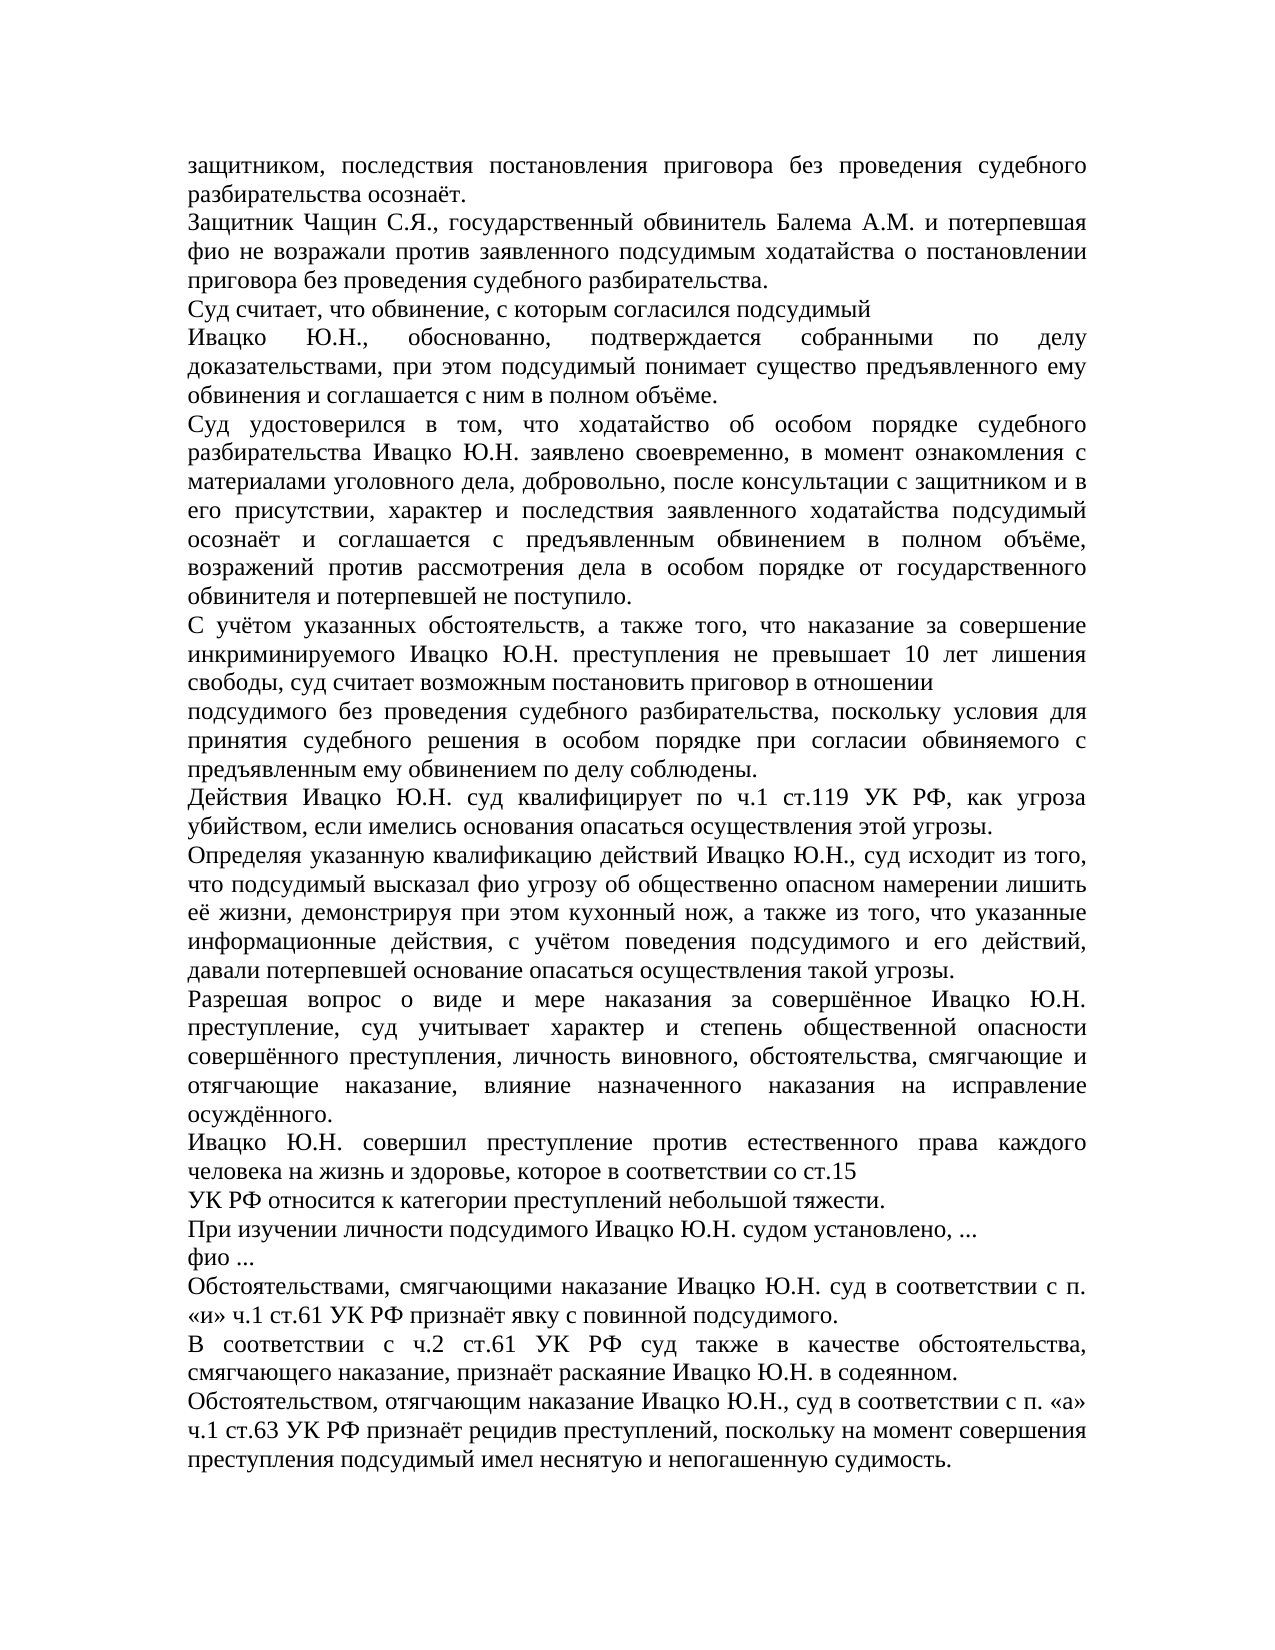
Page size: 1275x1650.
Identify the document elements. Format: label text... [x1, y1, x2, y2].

text Обстоятельствами, смягчающими наказание Ивацко Ю.Н. суд в соответствии с п. «и» ч.1 ст.61 УК РФ признаёт явку с повинной подсудимого. [187, 1271, 1087, 1329]
text В соответствии с ч.2 ст.61 УК РФ суд также в качестве обстоятельства, смягчающего наказание, признаёт раскаяние Ивацко Ю.Н. в содеянном. [187, 1329, 1087, 1386]
text Действия Ивацко Ю.Н. суд квалифицирует по ч.1 ст.119 УК РФ, как угроза убийством, если имелись основания опасаться осуществления этой угрозы. [187, 782, 1087, 840]
text Обстоятельством, отягчающим наказание Ивацко Ю.Н., суд в соответствии с п. «а» ч.1 ст.63 УК РФ признаёт рецидив преступлений, поскольку на момент совершения преступления подсудимый имел неснятую и непогашенную судимость. [187, 1386, 1087, 1472]
text С учётом указанных обстоятельств, а также того, что наказание за совершение инкриминируемого Ивацко Ю.Н. преступления не превышает 10 лет лишения свободы, суд считает возможным постановить приговор в отношении [187, 610, 1087, 696]
text УК РФ относится к категории преступлений небольшой тяжести. [187, 1185, 1087, 1214]
text подсудимого без проведения судебного разбирательства, поскольку условия для принятия судебного решения в особом порядке при согласии обвиняемого с предъявленным ему обвинением по делу соблюдены. [187, 696, 1087, 782]
text Ивацко Ю.Н. совершил преступление против естественного права каждого человека на жизнь и здоровье, которое в соответствии со ст.15 [187, 1127, 1087, 1185]
text Разрешая вопрос о виде и мере наказания за совершённое Ивацко Ю.Н. преступление, суд учитывает характер и степень общественной опасности совершённого преступления, личность виновного, обстоятельства, смягчающие и отягчающие наказание, влияние назначенного наказания на исправление осуждённого. [187, 984, 1087, 1127]
text Ивацко Ю.Н., обоснованно, подтверждается собранными по делу доказательствами, при этом подсудимый понимает существо предъявленного ему обвинения и соглашается с ним в полном объёме. [187, 322, 1087, 409]
text фио ... [187, 1242, 1087, 1271]
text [187, 150, 1087, 207]
text Суд считает, что обвинение, с которым согласился подсудимый [187, 294, 1087, 322]
text Суд удостоверился в том, что ходатайство об особом порядке судебного разбирательства Ивацко Ю.Н. заявлено своевременно, в момент ознакомления с материалами уголовного дела, добровольно, после консультации с защитником и в его присутствии, характер и последствия заявленного ходатайства подсудимый осознаёт и соглашается с предъявленным обвинением в полном объёме, возражений против рассмотрения дела в особом порядке от государственного обвинителя и потерпевшей не поступило. [187, 409, 1087, 610]
text При изучении личности подсудимого Ивацко Ю.Н. судом установлено, ... [187, 1214, 1087, 1242]
text Определяя указанную квалификацию действий Ивацко Ю.Н., суд исходит из того, что подсудимый высказал фио угрозу об общественно опасном намерении лишить её жизни, демонстрируя при этом кухонный нож, а также из того, что указанные информационные действия, с учётом поведения подсудимого и его действий, давали потерпевшей основание опасаться осуществления такой угрозы. [187, 840, 1087, 984]
text Защитник Чащин С.Я., государственный обвинитель Балема А.М. и потерпевшая фио не возражали против заявленного подсудимым ходатайства о постановлении приговора без проведения судебного разбирательства. [187, 207, 1087, 294]
